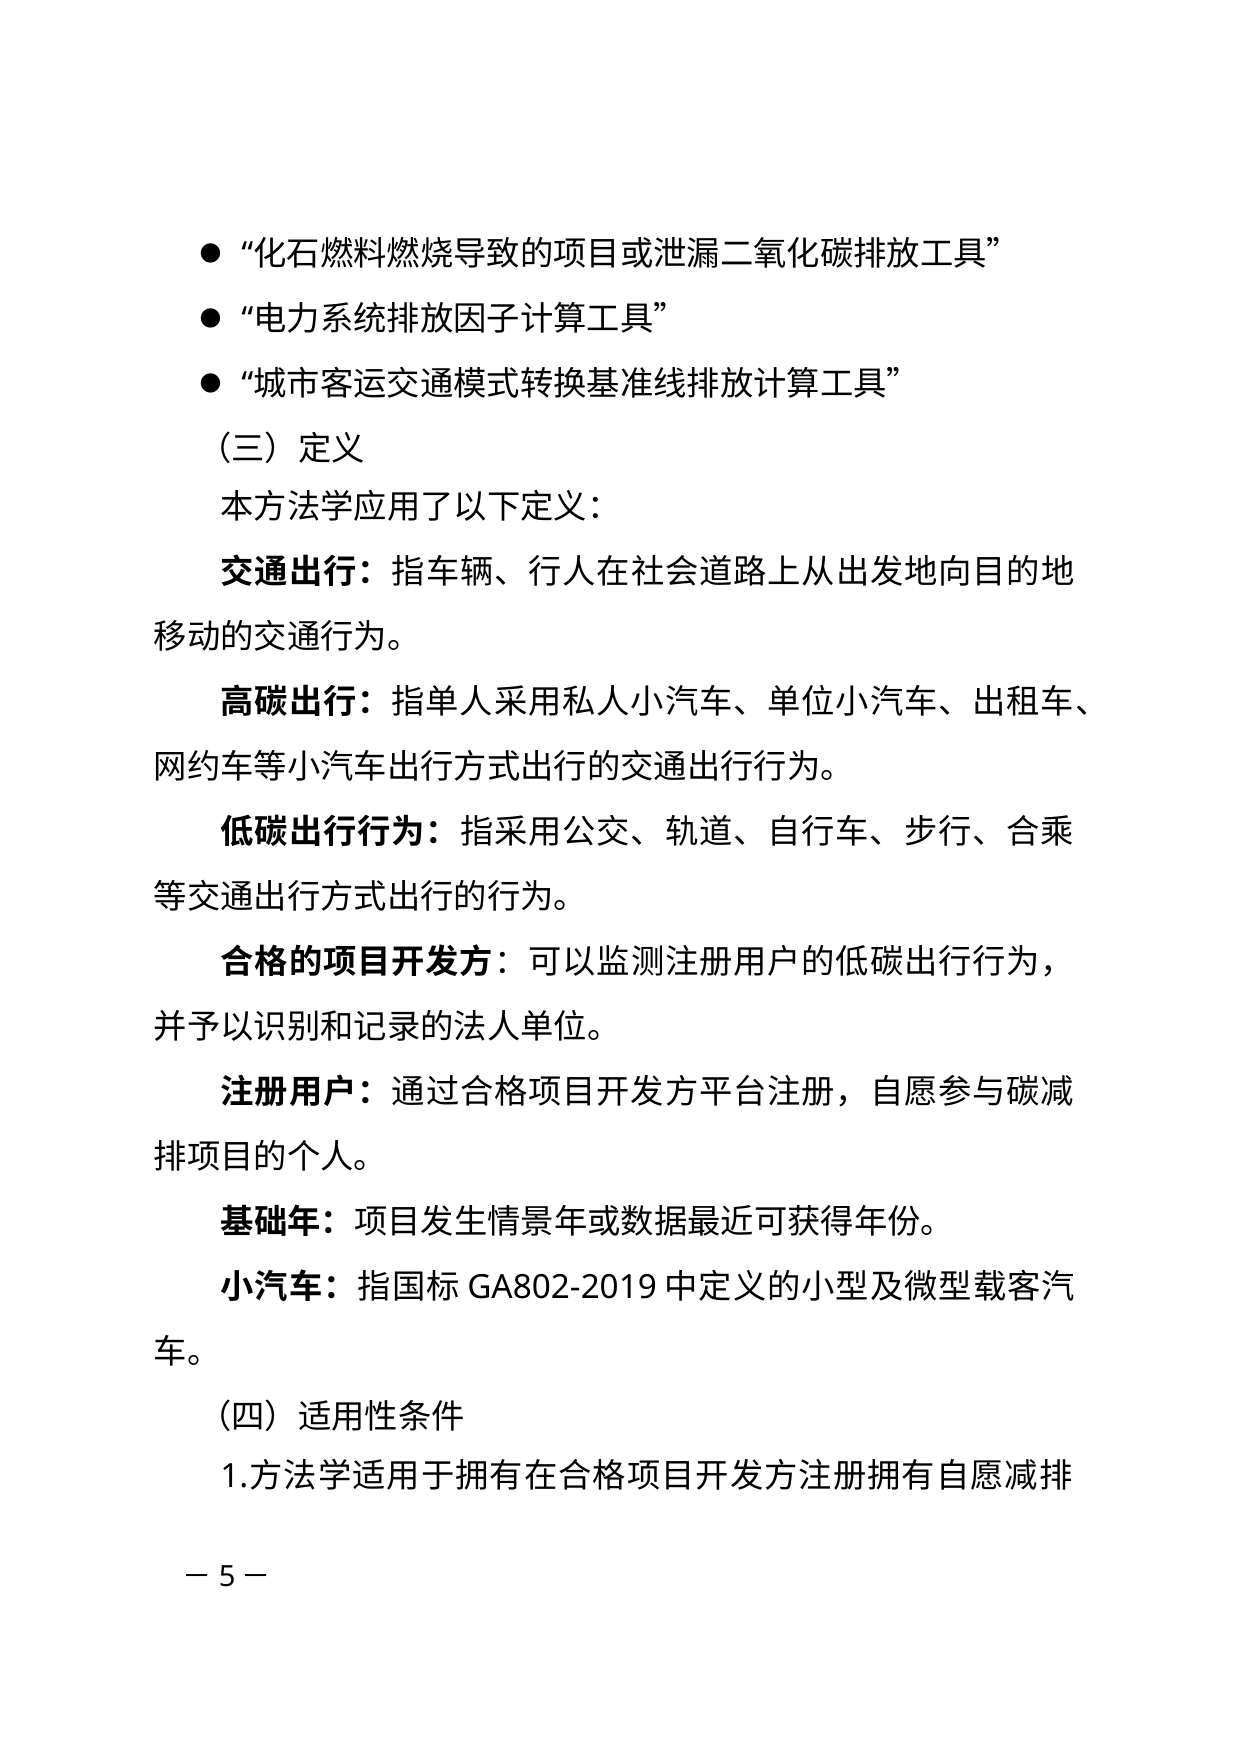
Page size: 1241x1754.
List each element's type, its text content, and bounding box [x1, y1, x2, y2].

list “电力系统排放因子计算工具” [153, 283, 1075, 348]
text 本方法学应用了以下定义： [153, 472, 1075, 537]
text 基础年：项目发生情景年或数据最近可获得年份。 [153, 1187, 1075, 1252]
text 合格的项目开发方：可以监测注册用户的低碳出行行为，并予以识别和记录的法人单位。 [153, 927, 1075, 1057]
text 交通出行：指车辆、行人在社会道路上从出发地向目的地移动的交通行为。 [153, 537, 1075, 667]
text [153, 1440, 1075, 1505]
text 小汽车：指国标GA802-2019中定义的小型及微型载客汽车。 [153, 1252, 1075, 1382]
text （四）适用性条件 [198, 1382, 1050, 1440]
list “城市客运交通模式转换基准线排放计算工具” [153, 348, 1075, 413]
text 低碳出行行为：指采用公交、轨道、自行车、步行、合乘等交通出行方式出行的行为。 [153, 797, 1075, 927]
text 注册用户：通过合格项目开发方平台注册，自愿参与碳减排项目的个人。 [153, 1057, 1075, 1187]
text （三）定义 [198, 413, 1050, 472]
list “化石燃料燃烧导致的项目或泄漏二氧化碳排放工具” [153, 218, 1075, 283]
text 高碳出行：指单人采用私人小汽车、单位小汽车、出租车、网约车等小汽车出行方式出行的交通出行行为。 [153, 667, 1075, 797]
